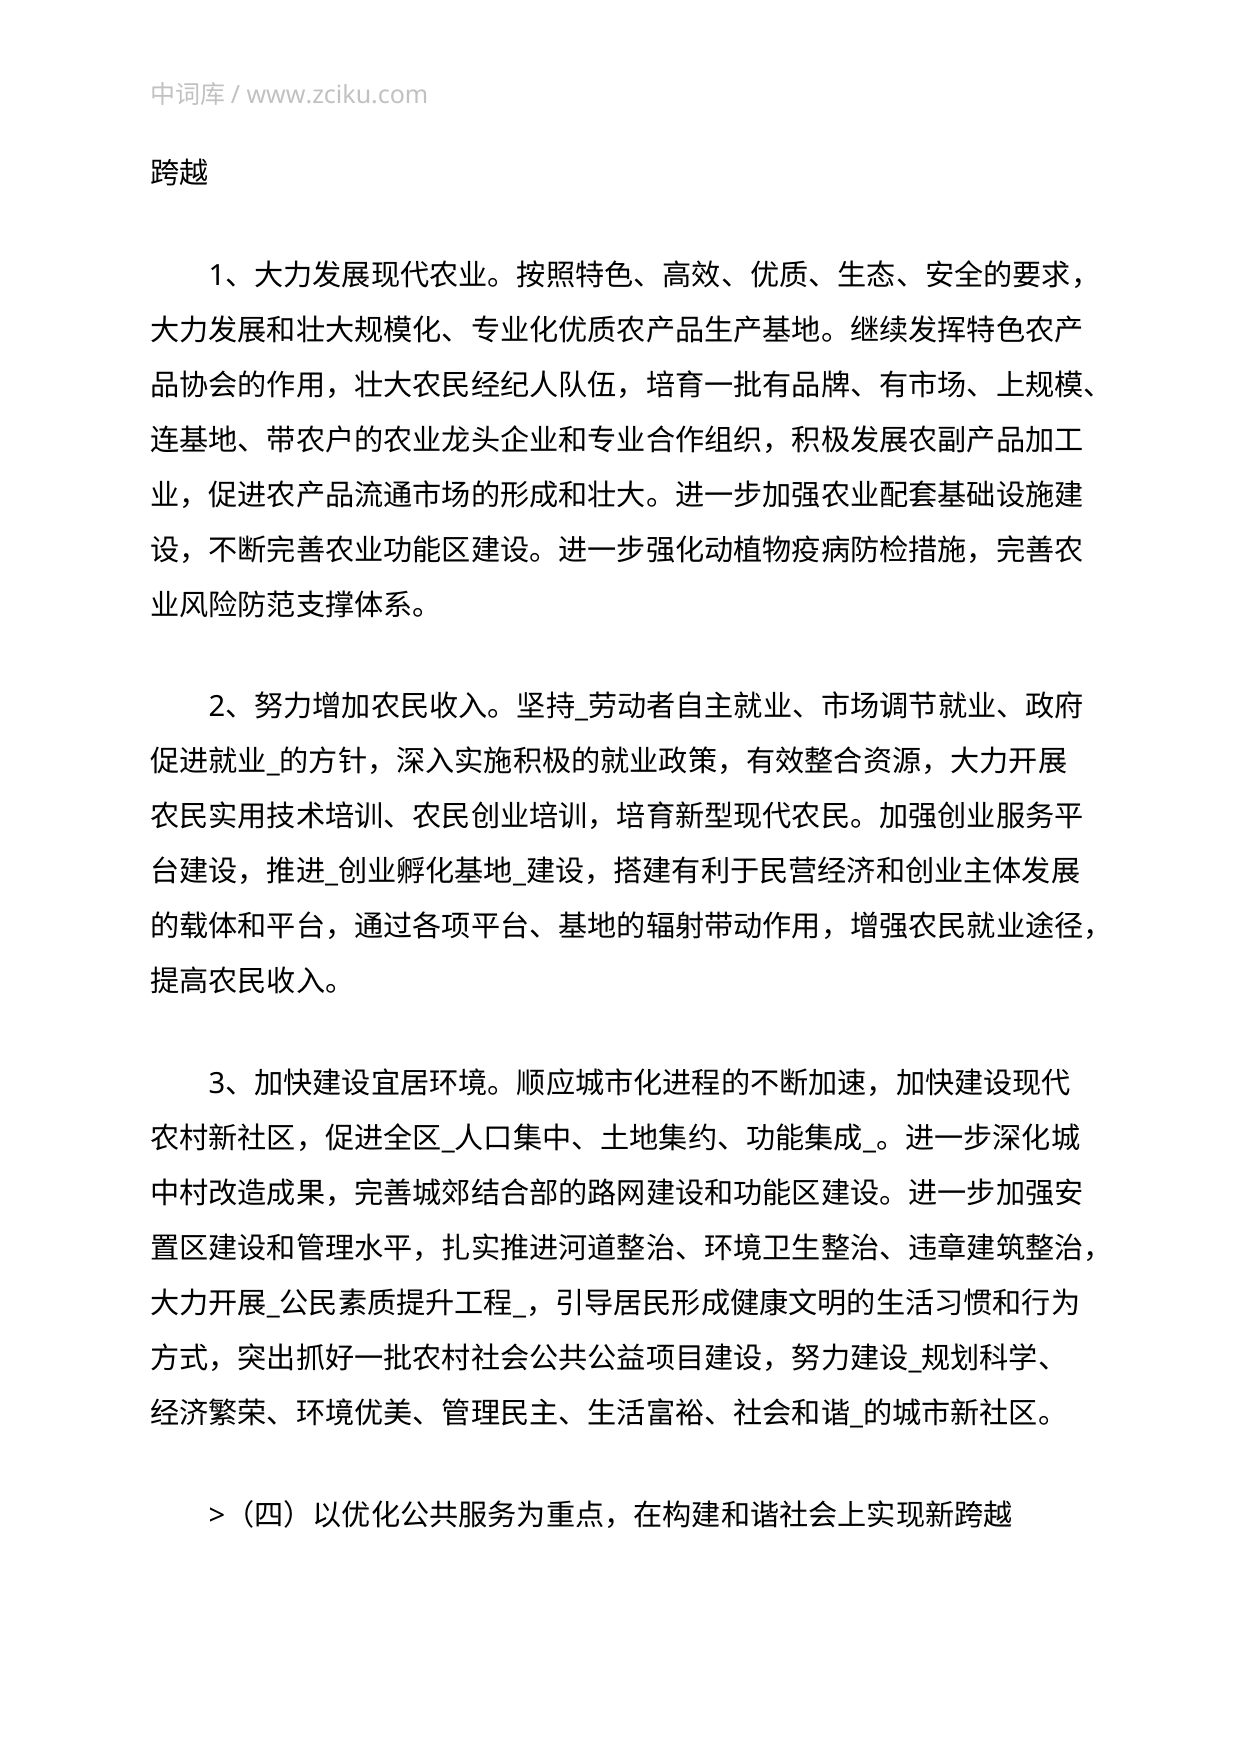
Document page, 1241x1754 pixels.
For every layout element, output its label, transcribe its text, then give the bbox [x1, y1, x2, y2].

text 1、大力发展现代农业。按照特色、高效、优质、生态、安全的要求，大力发展和壮大规模化、专业化优质农产品生产基地。继续发挥特色农产品协会的作用，壮大农民经纪人队伍，培育一批有品牌、有市场、上规模、连基地、带农户的农业龙头企业和专业合作组织，积极发展农副产品加工业，促进农产品流通市场的形成和壮大。进一步加强农业配套基础设施建设，不断完善农业功能区建设。进一步强化动植物疫病防检措施，完善农业风险防范支撑体系。 [150, 252, 1090, 623]
text 2、努力增加农民收入。坚持_劳动者自主就业、市场调节就业、政府促进就业_的方针，深入实施积极的就业政策，有效整合资源，大力开展农民实用技术培训、农民创业培训，培育新型现代农民。加强创业服务平台建设，推进_创业孵化基地_建设，搭建有利于民营经济和创业主体发展的载体和平台，通过各项平台、基地的辐射带动作用，增强农民就业途径，提高农民收入。 [150, 683, 1090, 1000]
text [150, 150, 1090, 192]
text 3、加快建设宜居环境。顺应城市化进程的不断加速，加快建设现代农村新社区，促进全区_人口集中、土地集约、功能集成_。进一步深化城中村改造成果，完善城郊结合部的路网建设和功能区建设。进一步加强安置区建设和管理水平，扎实推进河道整治、环境卫生整治、违章建筑整治，大力开展_公民素质提升工程_，引导居民形成健康文明的生活习惯和行为方式，突出抓好一批农村社会公共公益项目建设，努力建设_规划科学、经济繁荣、环境优美、管理民主、生活富裕、社会和谐_的城市新社区。 [150, 1059, 1090, 1432]
text >（四）以优化公共服务为重点，在构建和谐社会上实现新跨越 [150, 1491, 1090, 1534]
